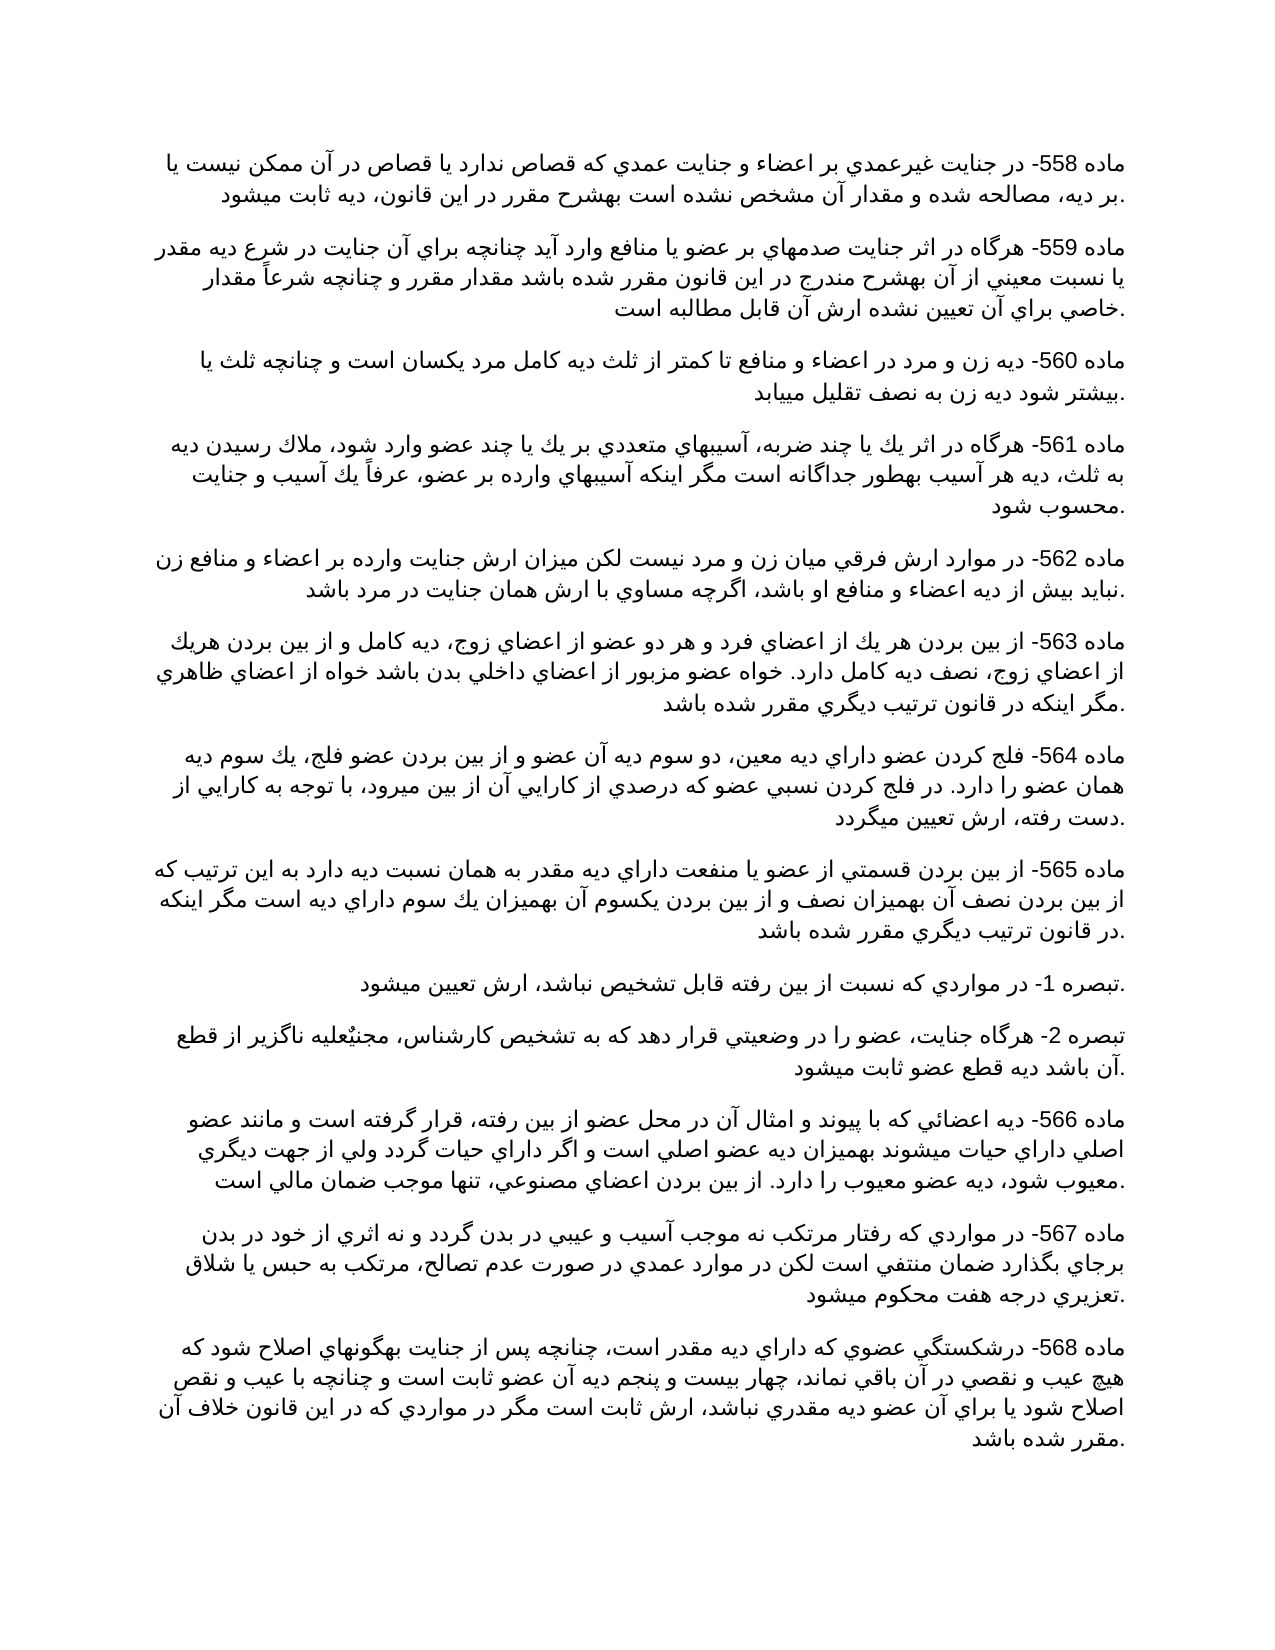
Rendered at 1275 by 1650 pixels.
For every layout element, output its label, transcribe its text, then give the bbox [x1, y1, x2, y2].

text ماده 566- ديه اعضائي كه با پيوند و امثال آن در محل عضو از بين رفته، قرار گرفته است و مانند عضو اصلي داراي حيات ميشوند بهميزان ديه عضو اصلي است و اگر داراي حيات گردد ولي از جهت ديگري معيوب شود، ديه عضو معيوب را دارد. از بين بردن اعضاي مصنوعي، تنها موجب ضمان مالي است. [150, 1106, 1125, 1195]
text تبصره 2- هرگاه جنايت، عضو را در وضعيتي قرار دهد كه به تشخيص كارشناس، مجنيٌعليه ناگزير از قطع آن باشد ديه قطع عضو ثابت ميشود. [150, 1022, 1125, 1081]
text ماده 561- هرگاه در اثر يك يا چند ضربه، آسيبهاي متعددي بر يك يا چند عضو وارد شود، ملاك رسيدن ديه به ثلث، ديه هر آسيب بهطور جداگانه است مگر اينكه آسيبهاي وارده بر عضو، عرفاً يك آسيب و جنايت محسوب شود. [150, 431, 1125, 519]
text تبصره 1- در مواردي كه نسبت از بين رفته قابل تشخيص نباشد، ارش تعيين ميشود. [150, 969, 1125, 997]
text ماده 560- ديه زن و مرد در اعضاء و منافع تا كمتر از ثلث ديه كامل مرد يكسان است و چنانچه ثلث يا بيشتر شود ديه زن به نصف تقليل مييابد. [150, 347, 1125, 406]
text ماده 565- از بين بردن قسمتي از عضو يا منفعت داراي ديه مقدر به همان نسبت ديه دارد به اين ترتيب كه از بين بردن نصف آن بهميزان نصف و از بين بردن يكسوم آن بهميزان يك سوم داراي ديه است مگر اينكه در قانون ترتيب ديگري مقرر شده باشد. [150, 856, 1125, 944]
text ماده 558- در جنايت غيرعمدي بر اعضاء و جنايت عمدي كه قصاص ندارد يا قصاص در آن ممكن نيست يا بر ديه، مصالحه شده و مقدار آن مشخص نشده است بهشرح مقرر در اين قانون، ديه ثابت ميشود. [150, 150, 1125, 208]
text ماده 568- درشكستگي عضوي كه داراي ديه مقدر است، چنانچه پس از جنايت بهگونهاي اصلاح شود كه هيچ عيب و نقصي در آن باقي نماند، چهار بيست و پنجم ديه آن عضو ثابت است و چنانچه با عيب و نقص اصلاح شود يا براي آن عضو ديه مقدري نباشد، ارش ثابت است مگر در مواردي كه در اين قانون خلاف آن مقرر شده باشد. [150, 1333, 1125, 1452]
text ماده 562- در موارد ارش فرقي ميان زن و مرد نيست لكن ميزان ارش جنايت وارده بر اعضاء و منافع زن نبايد بيش از ديه اعضاء و منافع او باشد، اگرچه مساوي با ارش همان جنايت در مرد باشد. [150, 544, 1125, 603]
text ماده 559- هرگاه در اثر جنايت صدمهاي بر عضو يا منافع وارد آيد چنانچه براي آن جنايت در شرع ديه مقدر يا نسبت معيني از آن بهشرح مندرج در اين قانون مقرر شده باشد مقدار مقرر و چنانچه شرعاً مقدار خاصي براي آن تعيين نشده ارش آن قابل مطالبه است. [150, 233, 1125, 322]
text ماده 564- فلج كردن عضو داراي ديه معين، دو سوم ديه آن عضو و از بين بردن عضو فلج، يك سوم ديه همان عضو را دارد. در فلج كردن نسبي عضو كه درصدي از كارايي آن از بين ميرود، با توجه به كارايي از دست رفته، ارش تعيين ميگردد. [150, 742, 1125, 831]
text ماده 567- در مواردي كه رفتار مرتكب نه موجب آسيب و عيبي در بدن گردد و نه اثري از خود در بدن برجاي بگذارد ضمان منتفي است لكن در موارد عمدي در صورت عدم تصالح، مرتكب به حبس يا شلاق تعزيري درجه هفت محكوم ميشود. [150, 1220, 1125, 1308]
text ماده 563- از بين بردن هر يك از اعضاي فرد و هر دو عضو از اعضاي زوج، ديه كامل و از بين بردن هريك از اعضاي زوج، نصف ديه كامل دارد. خواه عضو مزبور از اعضاي داخلي بدن باشد خواه از اعضاي ظاهري مگر اينكه در قانون ترتيب ديگري مقرر شده باشد. [150, 628, 1125, 717]
